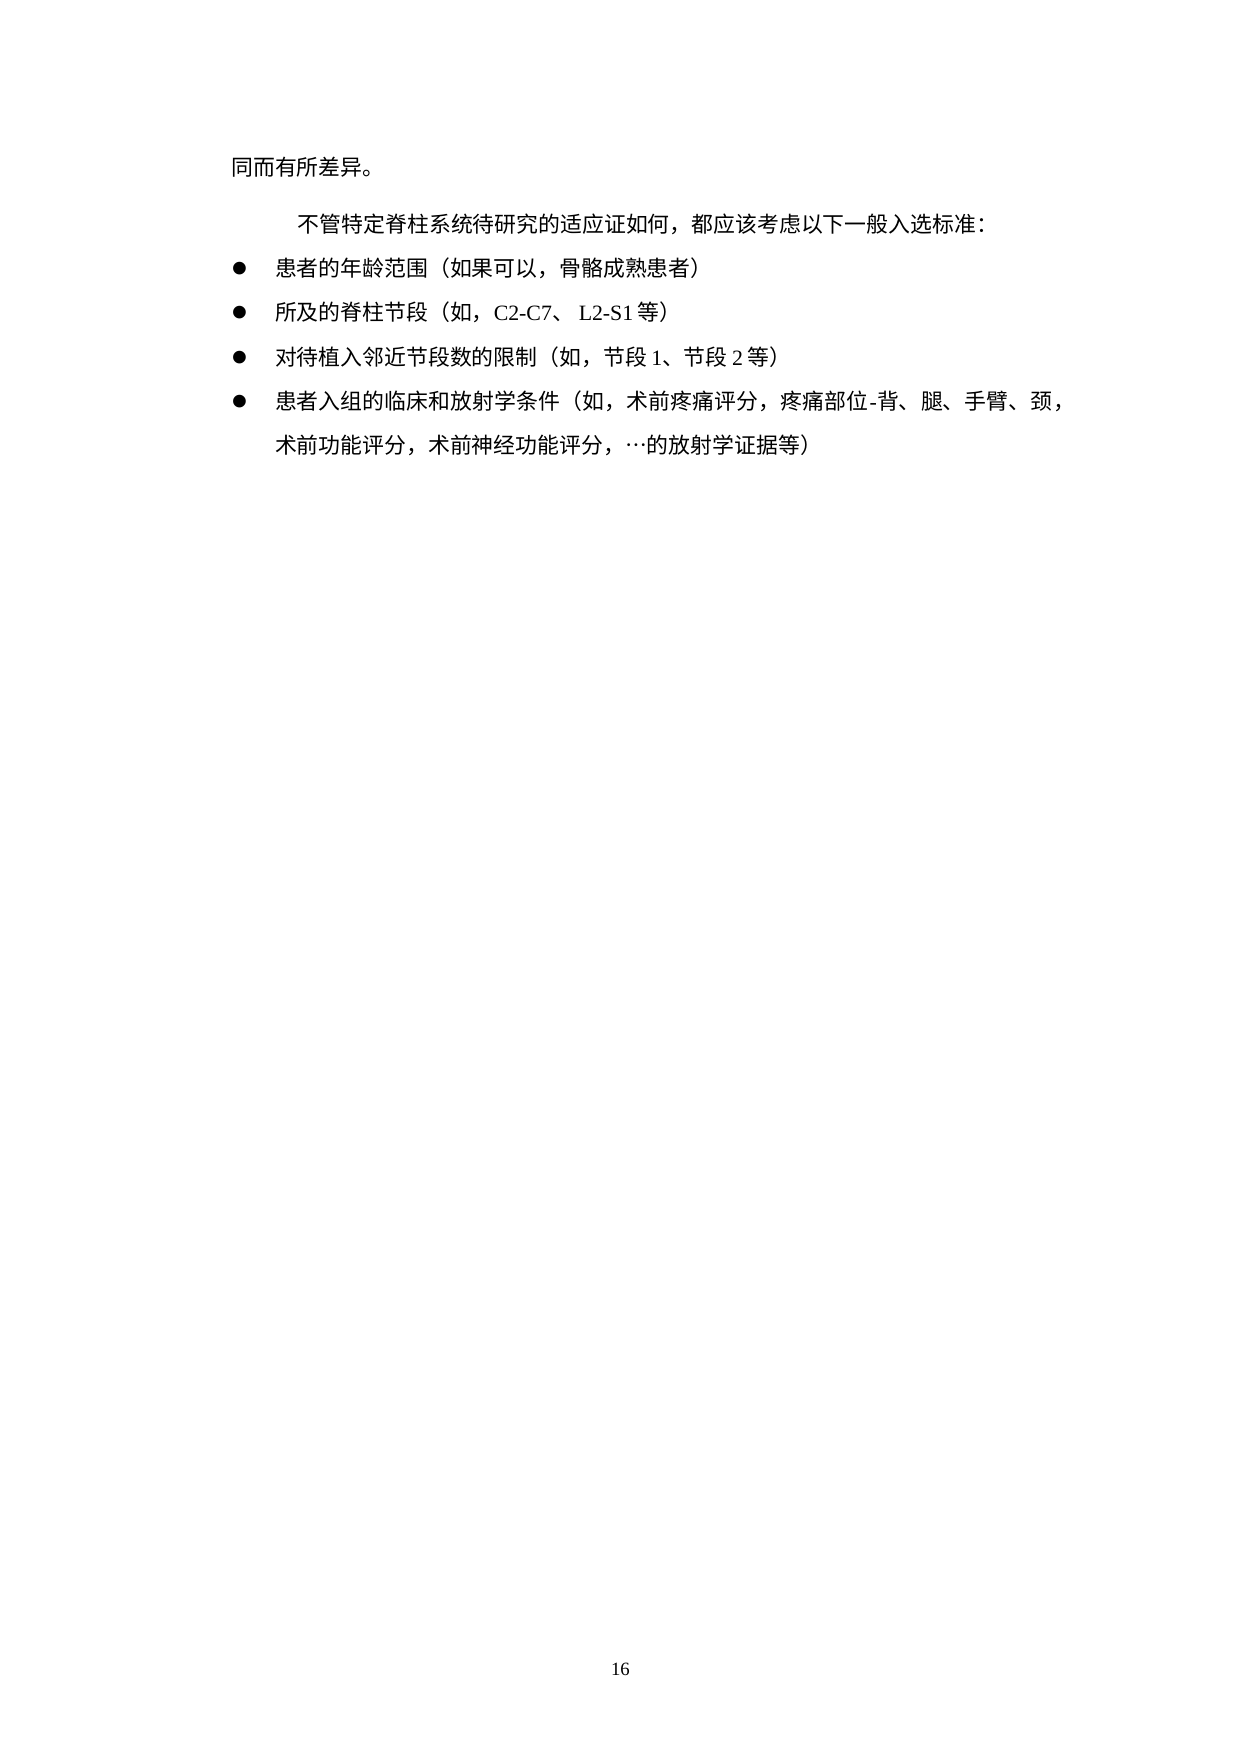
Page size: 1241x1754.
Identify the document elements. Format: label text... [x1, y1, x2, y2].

text 不管特定脊柱系统待研究的适应证如何，都应该考虑以下一般入选标准： [231, 207, 1053, 238]
list 对待植入邻近节段数的限制（如，节段1、节段2等） [231, 339, 1053, 371]
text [231, 150, 1053, 182]
list 患者的年龄范围（如果可以，骨骼成熟患者） [231, 251, 1053, 283]
list 患者入组的临床和放射学条件（如，术前疼痛评分，疼痛部位-背、腿、手臂、颈，术前功能评分，术前神经功能评分，…的放射学证据等） [231, 384, 1053, 460]
list 所及的脊柱节段（如，C2-C7、 L2-S1等） [231, 295, 1053, 327]
